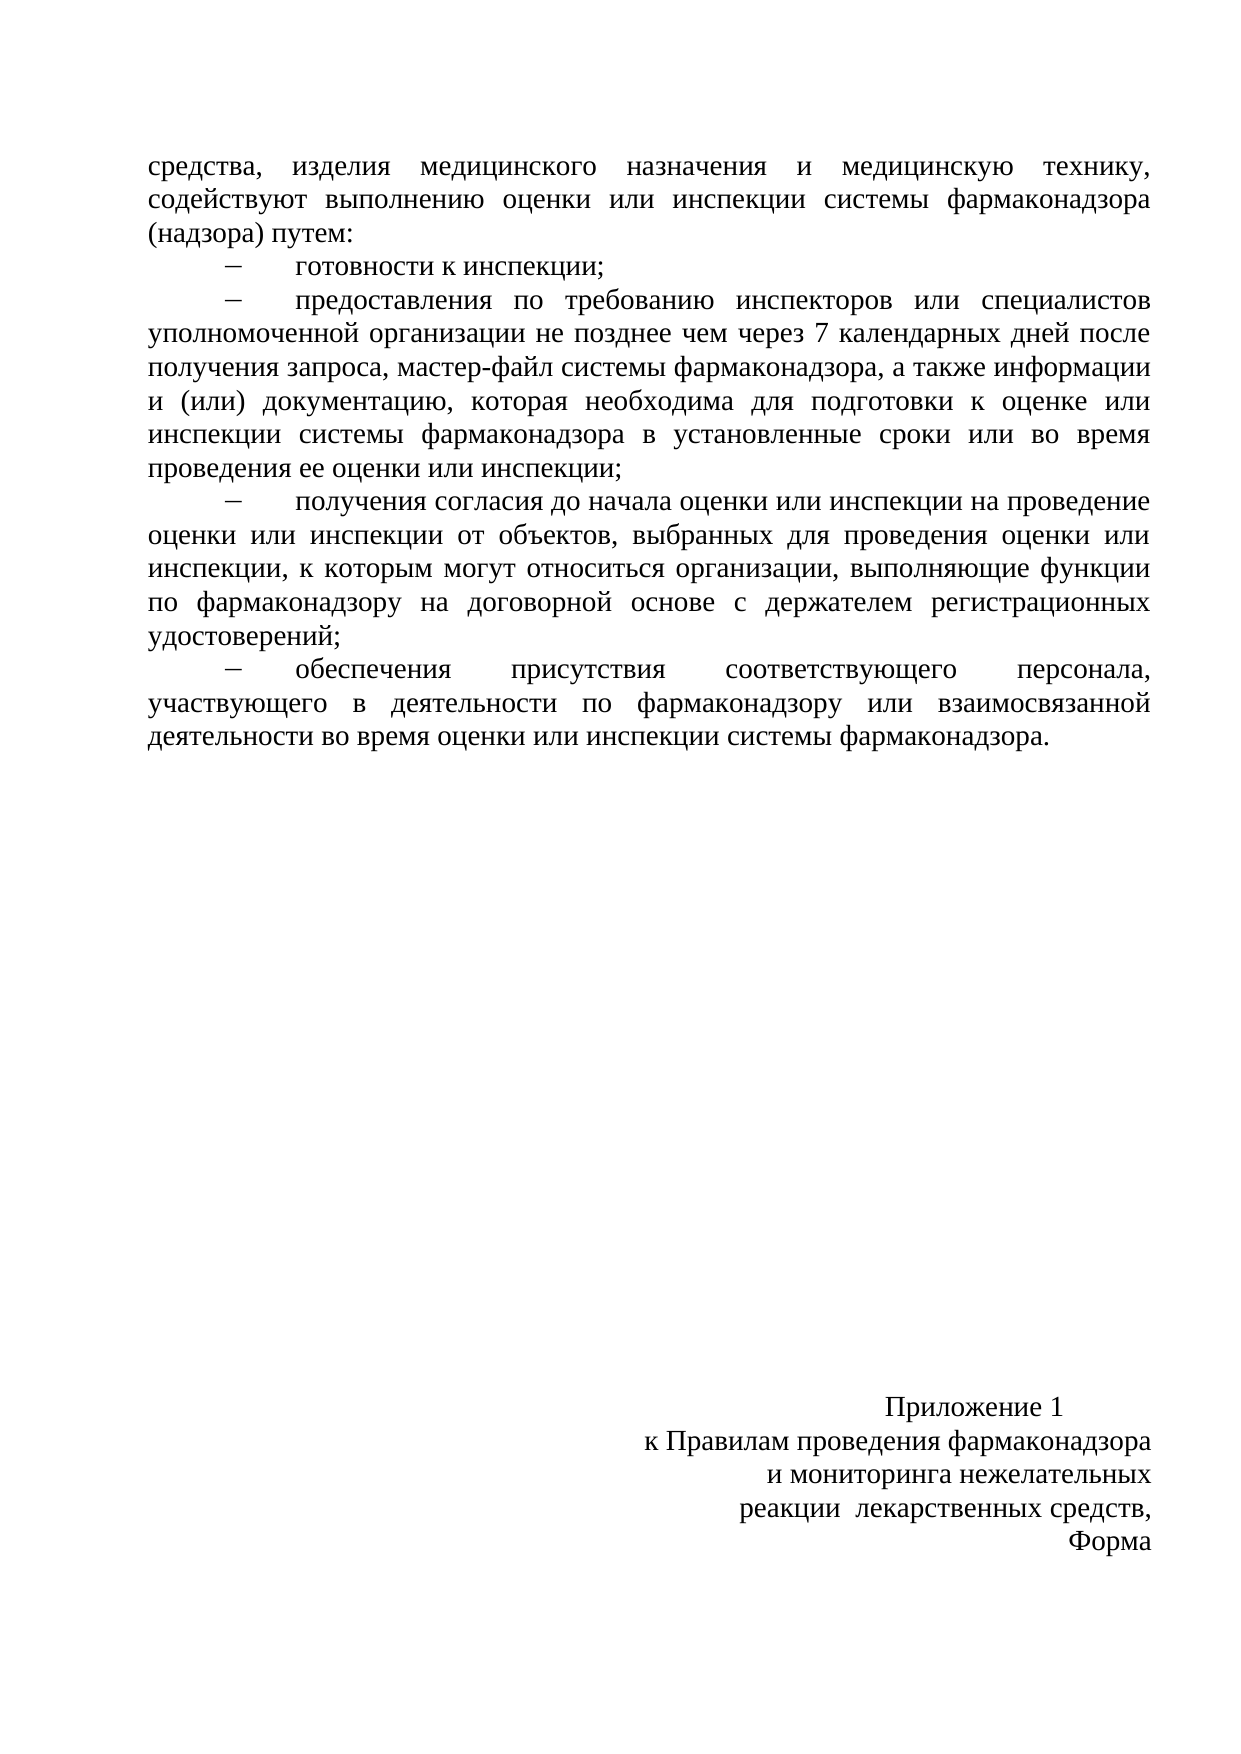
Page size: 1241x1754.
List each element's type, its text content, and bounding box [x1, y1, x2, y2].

text Форма [185, 1523, 1152, 1557]
text и мониторинга нежелательных [185, 1456, 1152, 1490]
text реакции лекарственных средств, [185, 1490, 1152, 1523]
list обеспечения присутствия соответствующего персонала, участвующего в деятельности по фармаконадзору или взаимосвязанной деятельности во время оценки или инспекции системы фармаконадзора. [148, 651, 1152, 752]
list готовности к инспекции; [148, 248, 1152, 282]
list предоставления по требованию инспекторов или специалистов уполномоченной организации не позднее чем через 7 календарных дней после получения запроса, мастер-файл системы фармаконадзора, а также информации и (или) документацию, которая необходима для подготовки к оценке или инспекции системы фармаконадзора в установленные сроки или во время проведения ее оценки или инспекции; [148, 282, 1152, 483]
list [148, 148, 1152, 248]
list получения согласия до начала оценки или инспекции на проведение оценки или инспекции от объектов, выбранных для проведения оценки или инспекции, к которым могут относиться организации, выполняющие функции по фармаконадзору на договорной основе с держателем регистрационных удостоверений; [148, 483, 1152, 651]
text Приложение 1 к Правилам проведения фармаконадзора [185, 1389, 1152, 1456]
